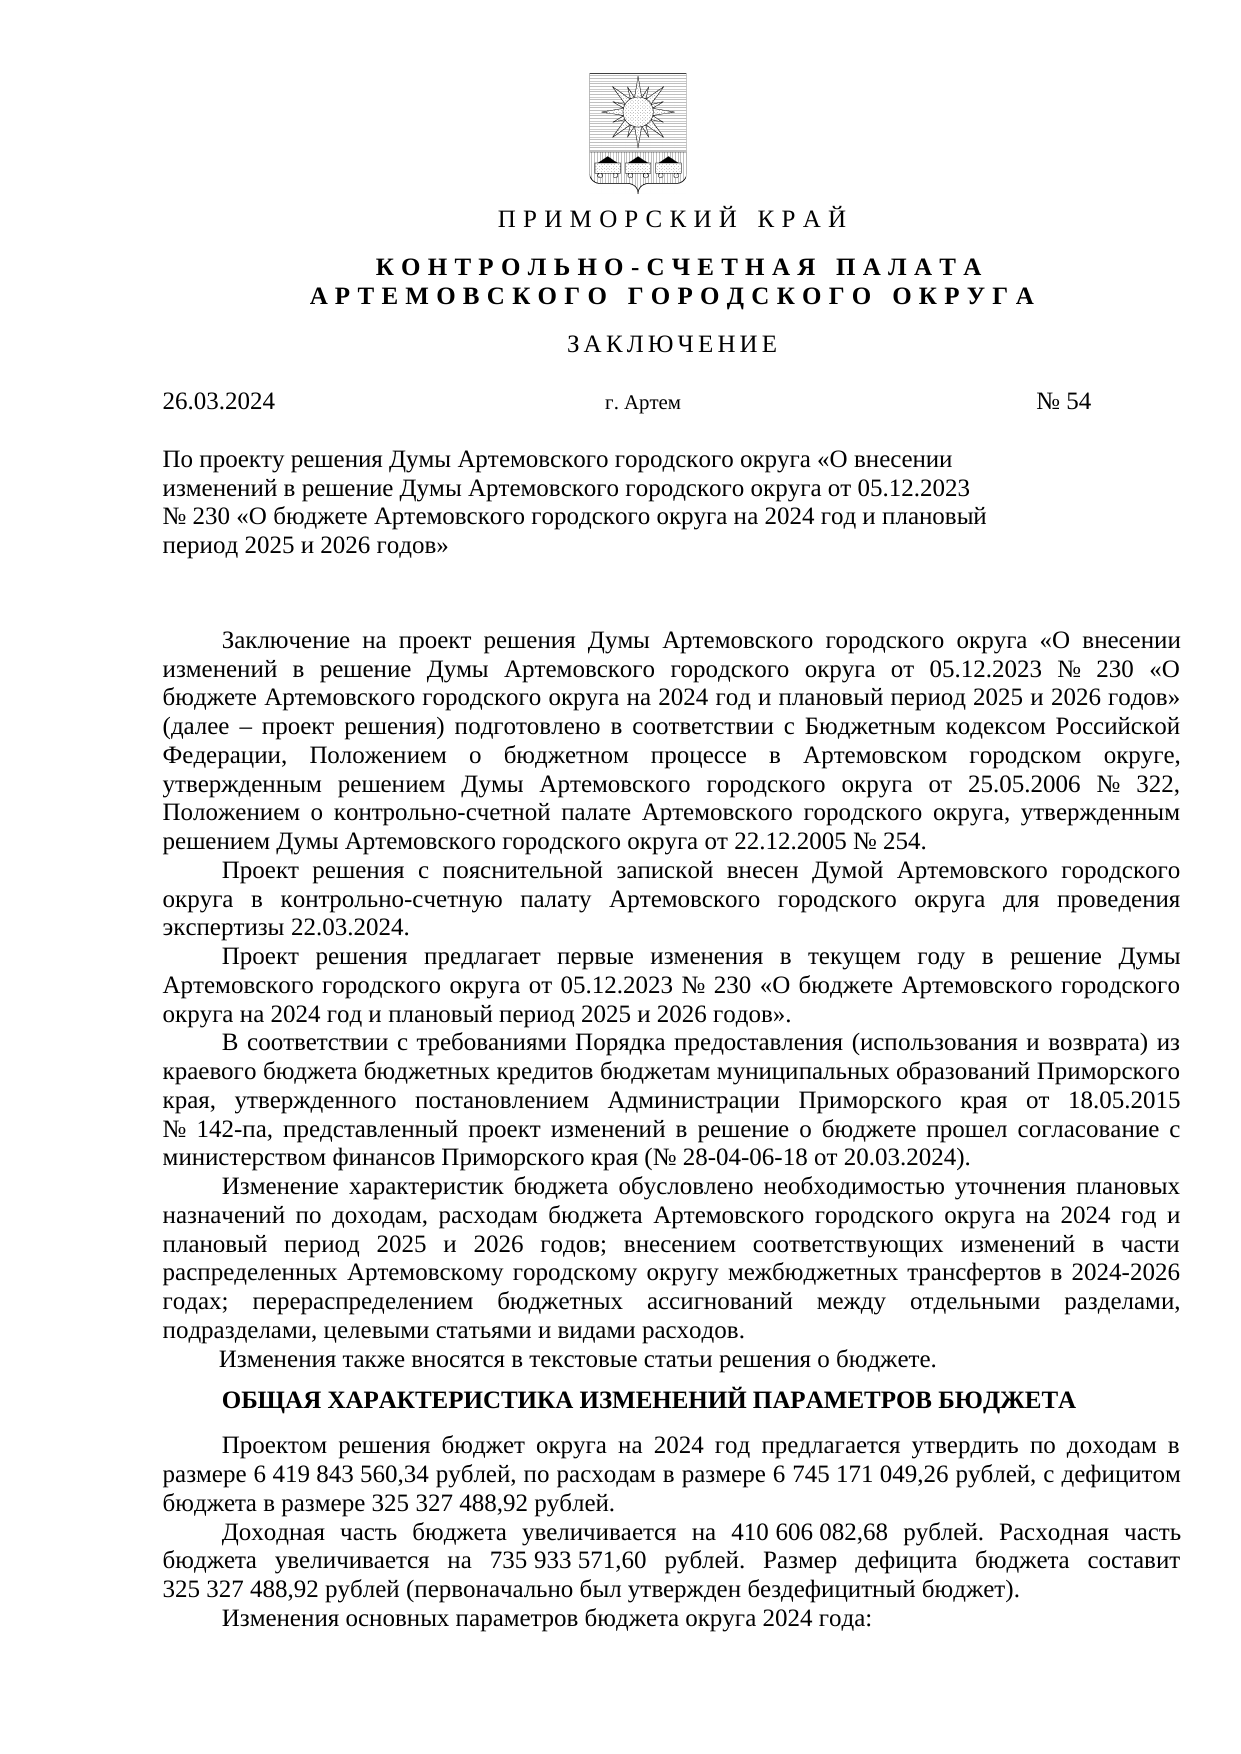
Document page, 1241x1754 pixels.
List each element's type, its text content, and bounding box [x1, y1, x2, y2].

text ПРИМОРСКИЙ КРАЙ [162, 204, 1181, 233]
text Проект решения предлагает первые изменения в текущем году в решение Думы Артемовского городского округа от 05.12.2023 № 230 «О бюджете Артемовского городского округа на 2024 год и плановый период 2025 и 2026 годов». [162, 941, 1181, 1027]
text Заключение на проект решения Думы Артемовского городского округа «О внесении изменений в решение Думы Артемовского городского округа от 05.12.2023 № 230 «О бюджете Артемовского городского округа на 2024 год и плановый период 2025 и 2026 годов» (далее – проект решения) подготовлено в соответствии с Бюджетным кодексом Российской Федерации, Положением о бюджетном процессе в Артемовском городском округе, утвержденным решением Думы Артемовского городского округа от 25.05.2006 № 322, Положением о контрольно-счетной палате Артемовского городского округа, утвержденным решением Думы Артемовского городского округа от 22.12.2005 № 254. [162, 625, 1181, 855]
text 26.03.2024 г. Артем № 54 [162, 386, 1181, 415]
subtitle КОНТРОЛЬНО-СЧЕТНАЯ ПАЛАТА [162, 252, 1181, 281]
text Проектом решения бюджет округа на 2024 год предлагается утвердить по доходам в размере 6 419 843 560,34 рублей, по расходам в размере 6 745 171 049,26 рублей, с дефицитом бюджета в размере 325 327 488,92 рублей. [162, 1431, 1181, 1517]
text По проекту решения Думы Артемовского городского округа «О внесении [162, 444, 1181, 473]
text Доходная часть бюджета увеличивается на 410 606 082,68 рублей. Расходная часть бюджета увеличивается на 735 933 571,60 рублей. Размер дефицита бюджета составит 325 327 488,92 рублей (первоначально был утвержден бездефицитный бюджет). [162, 1517, 1181, 1603]
text Изменение характеристик бюджета обусловлено необходимостью уточнения плановых назначений по доходам, расходам бюджета Артемовского городского округа на 2024 год и плановый период 2025 и 2026 годов; внесением соответствующих изменений в части распределенных Артемовскому городскому округу межбюджетных трансфертов в 2024-2026 годах; перераспределением бюджетных ассигнований между отдельными разделами, подразделами, целевыми статьями и видами расходов. [162, 1171, 1181, 1344]
text период 2025 и 2026 годов» [162, 530, 1181, 559]
text изменений в решение Думы Артемовского городского округа от 05.12.2023 [162, 473, 1181, 501]
subtitle ЗАКЛЮЧЕНИЕ [162, 329, 1181, 358]
text Изменения основных параметров бюджета округа 2024 года: [162, 1603, 1179, 1632]
text Проект решения с пояснительной запиской внесен Думой Артемовского городского округа в контрольно-счетную палату Артемовского городского округа для проведения экспертизы 22.03.2024. [162, 855, 1181, 941]
subtitle АРТЕМОВСКОГО ГОРОДСКОГО ОКРУГА [162, 281, 1181, 310]
text В соответствии с требованиями Порядка предоставления (использования и возврата) из краевого бюджета бюджетных кредитов бюджетам муниципальных образований Приморского края, утвержденного постановлением Администрации Приморского края от 18.05.2015 № 142-па, представленный проект изменений в решение о бюджете прошел согласование с министерством финансов Приморского края (№ 28-04-06-18 от 20.03.2024). [162, 1027, 1181, 1171]
picture [589, 73, 687, 194]
text Изменения также вносятся в текстовые статьи решения о бюджете. [162, 1344, 1181, 1372]
text ОБЩАЯ ХАРАКТЕРИСТИКА ИЗМЕНЕНИЙ ПАРАМЕТРОВ БЮДЖЕТА [162, 1385, 1181, 1414]
text № 230 «О бюджете Артемовского городского округа на 2024 год и плановый [162, 501, 1181, 530]
